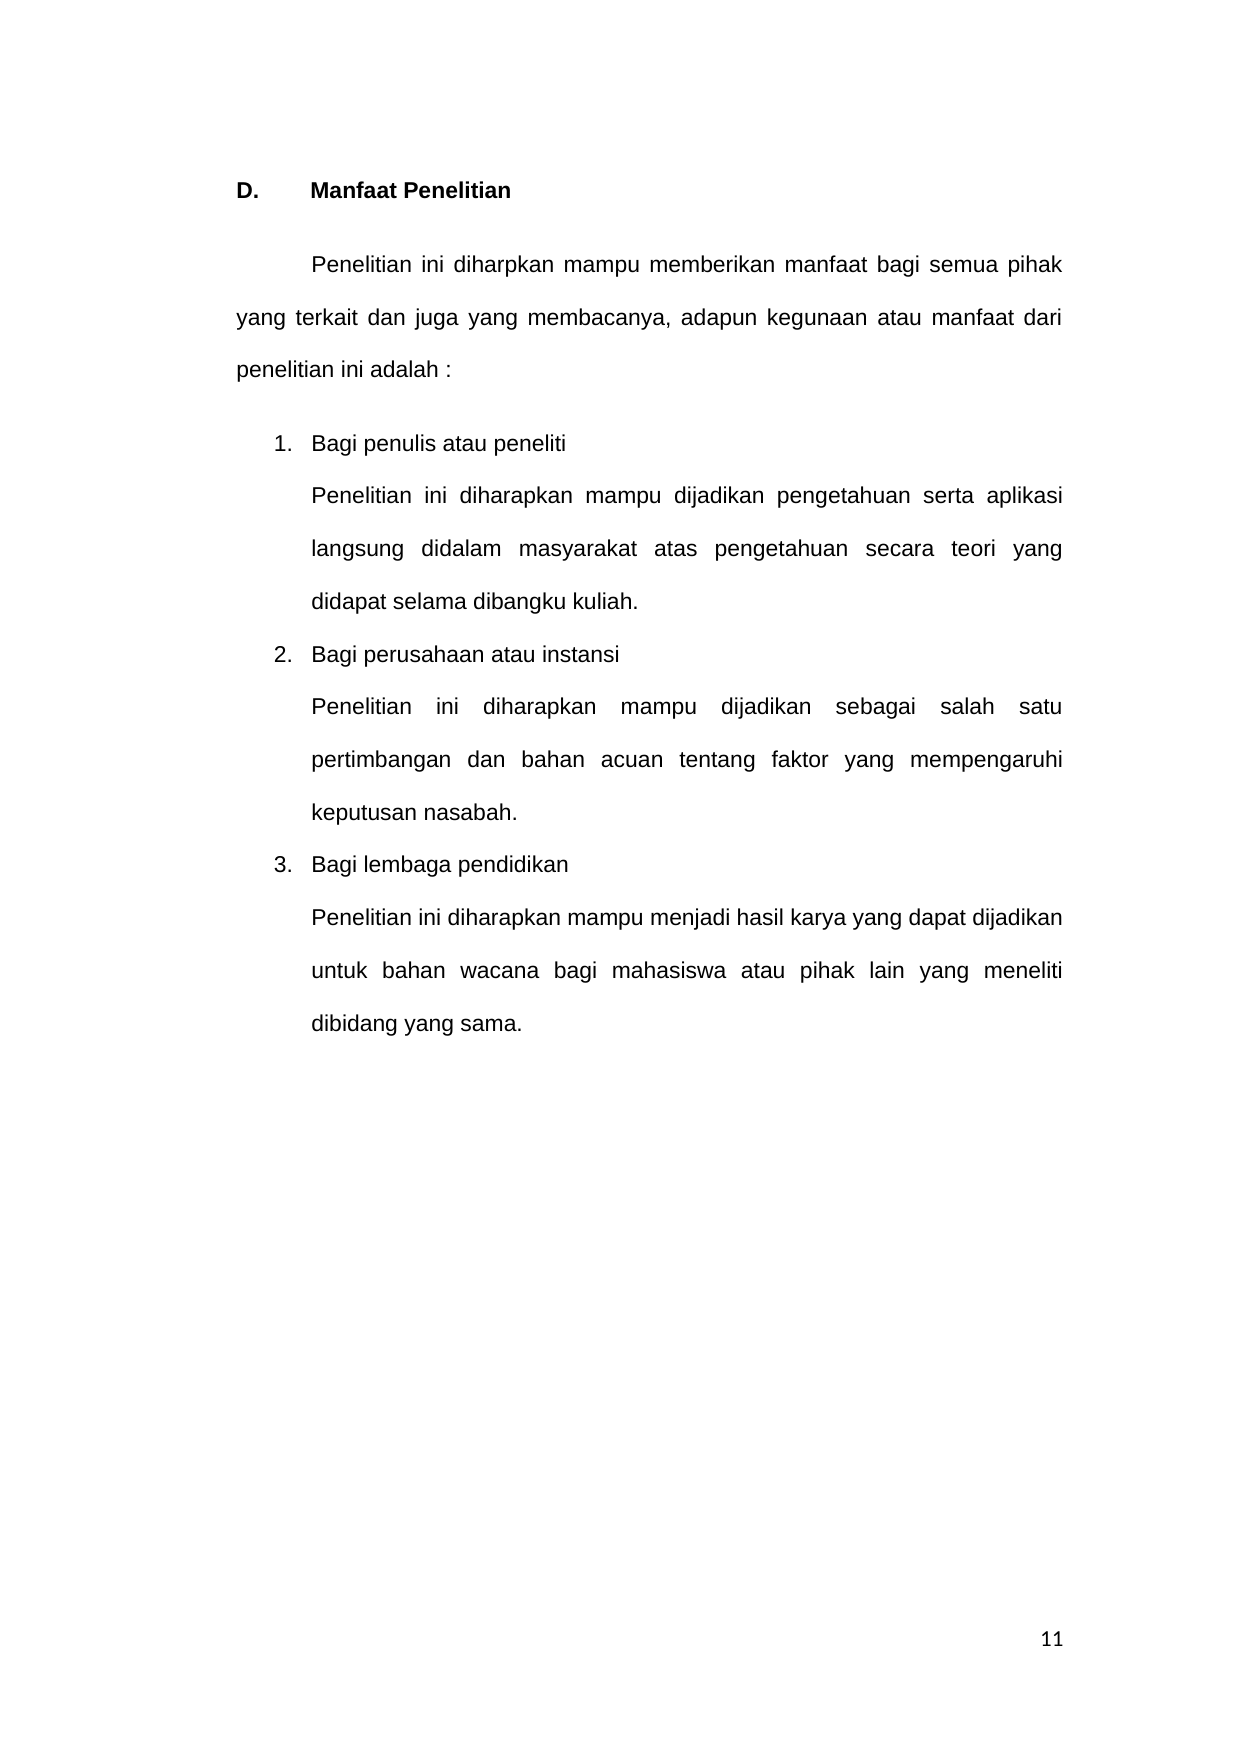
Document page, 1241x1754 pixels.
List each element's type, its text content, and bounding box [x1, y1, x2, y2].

list Penelitian ini diharapkan mampu dijadikan pengetahuan serta aplikasi langsung didalam masyarakat atas pengetahuan secara teori yang didapat selama dibangku kuliah. [311, 482, 1063, 614]
text Penelitian ini diharpkan mampu memberikan manfaat bagi semua pihak yang terkait dan juga yang membacanya, adapun kegunaan atau manfaat dari penelitian ini adalah : [236, 251, 1063, 382]
list Bagi lembaga pendidikan [274, 851, 1063, 878]
list Penelitian ini diharapkan mampu dijadikan sebagai salah satu pertimbangan dan bahan acuan tentang faktor yang mempengaruhi keputusan nasabah. [311, 693, 1063, 825]
list Manfaat Penelitian [236, 177, 1063, 203]
list Bagi penulis atau peneliti [274, 430, 1063, 456]
list Penelitian ini diharapkan mampu menjadi hasil karya yang dapat dijadikan untuk bahan wacana bagi mahasiswa atau pihak lain yang meneliti dibidang yang sama. [311, 904, 1063, 1036]
list Bagi perusahaan atau instansi [274, 641, 1063, 667]
